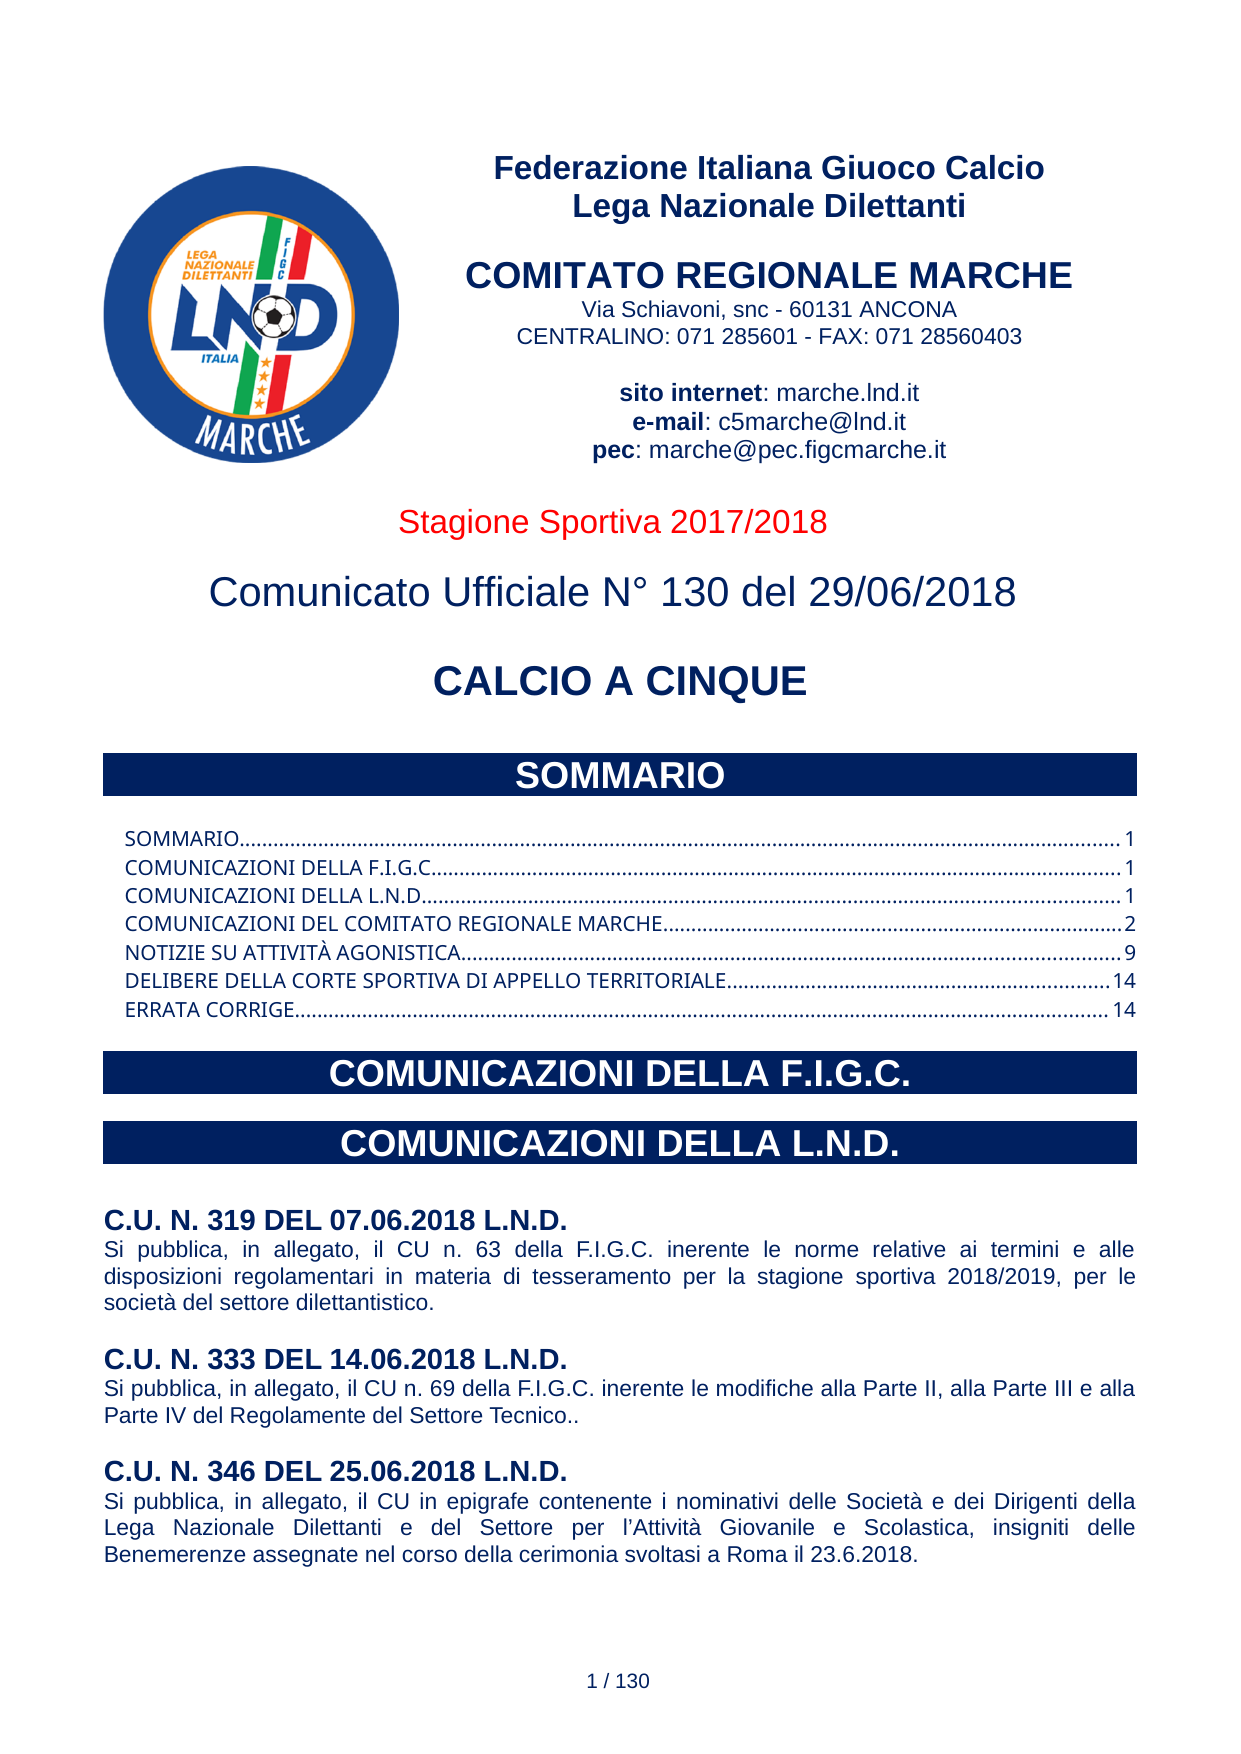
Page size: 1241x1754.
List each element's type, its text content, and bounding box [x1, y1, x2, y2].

text ERRATA CORRIGE 14 [124, 995, 1137, 1023]
table_header Federazione Italiana Giuoco Calcio Lega Nazionale Dilettanti COMITATO REGIONALE MARCHE Via Schiavoni, snc - 60131 ANCONA CENTRALINO: 071 285601 - FAX: 071 28560403 sito internet: marche.lnd.it e-mail: c5marche@lnd.it pec: marche@pec.figcmarche.it [409, 148, 1129, 464]
text C.U. N. 333 DEL 14.06.2018 L.N.D. [103, 1342, 1137, 1375]
text DELIBERE DELLA CORTE SPORTIVA DI APPELLO TERRITORIALE 14 [124, 966, 1137, 995]
text C.U. N. 346 DEL 25.06.2018 L.N.D. [103, 1454, 1137, 1488]
text CALCIO A CINQUE [103, 656, 1137, 704]
text C.U. N. 319 DEL 07.06.2018 L.N.D. [103, 1203, 1137, 1236]
table_header [96, 148, 409, 464]
text NOTIZIE SU ATTIVITÀ AGONISTICA 9 [124, 938, 1137, 966]
text COMUNICAZIONI DEL COMITATO REGIONALE MARCHE 2 [124, 909, 1137, 938]
picture [103, 166, 399, 463]
text Si pubblica, in allegato, il CU n. 63 della F.I.G.C. inerente le norme relative ai termini e alle disposizioni regolamentari in materia di tesseramento per la stagione sportiva 2018/2019, per le società del settore dilettantistico. [103, 1236, 1137, 1315]
text Si pubblica, in allegato, il CU n. 69 della F.I.G.C. inerente le modifiche alla Parte II, alla Parte III e alla Parte IV del Regolamente del Settore Tecnico.. [103, 1375, 1137, 1428]
text COMUNICAZIONI DELLA F.I.G.C. 1 [124, 853, 1137, 881]
text SOMMARIO 1 [124, 824, 1137, 853]
text SOMMARIO [103, 753, 1137, 796]
text Si pubblica, in allegato, il CU in epigrafe contenente i nominativi delle Società e dei Dirigenti della Lega Nazionale Dilettanti e del Settore per l’Attività Giovanile e Scolastica, insigniti delle Benemerenze assegnate nel corso della cerimonia svoltasi a Roma il 23.6.2018. [103, 1488, 1137, 1567]
text COMUNICAZIONI DELLA L.N.D. 1 [124, 881, 1137, 909]
text COMUNICAZIONI DELLA L.N.D. [103, 1121, 1137, 1164]
table_cell Stagione Sportiva 2017/2018 Comunicato Ufficiale N° 130 del 29/06/2018 [96, 464, 1129, 615]
text COMUNICAZIONI DELLA F.I.G.C. [103, 1051, 1137, 1094]
